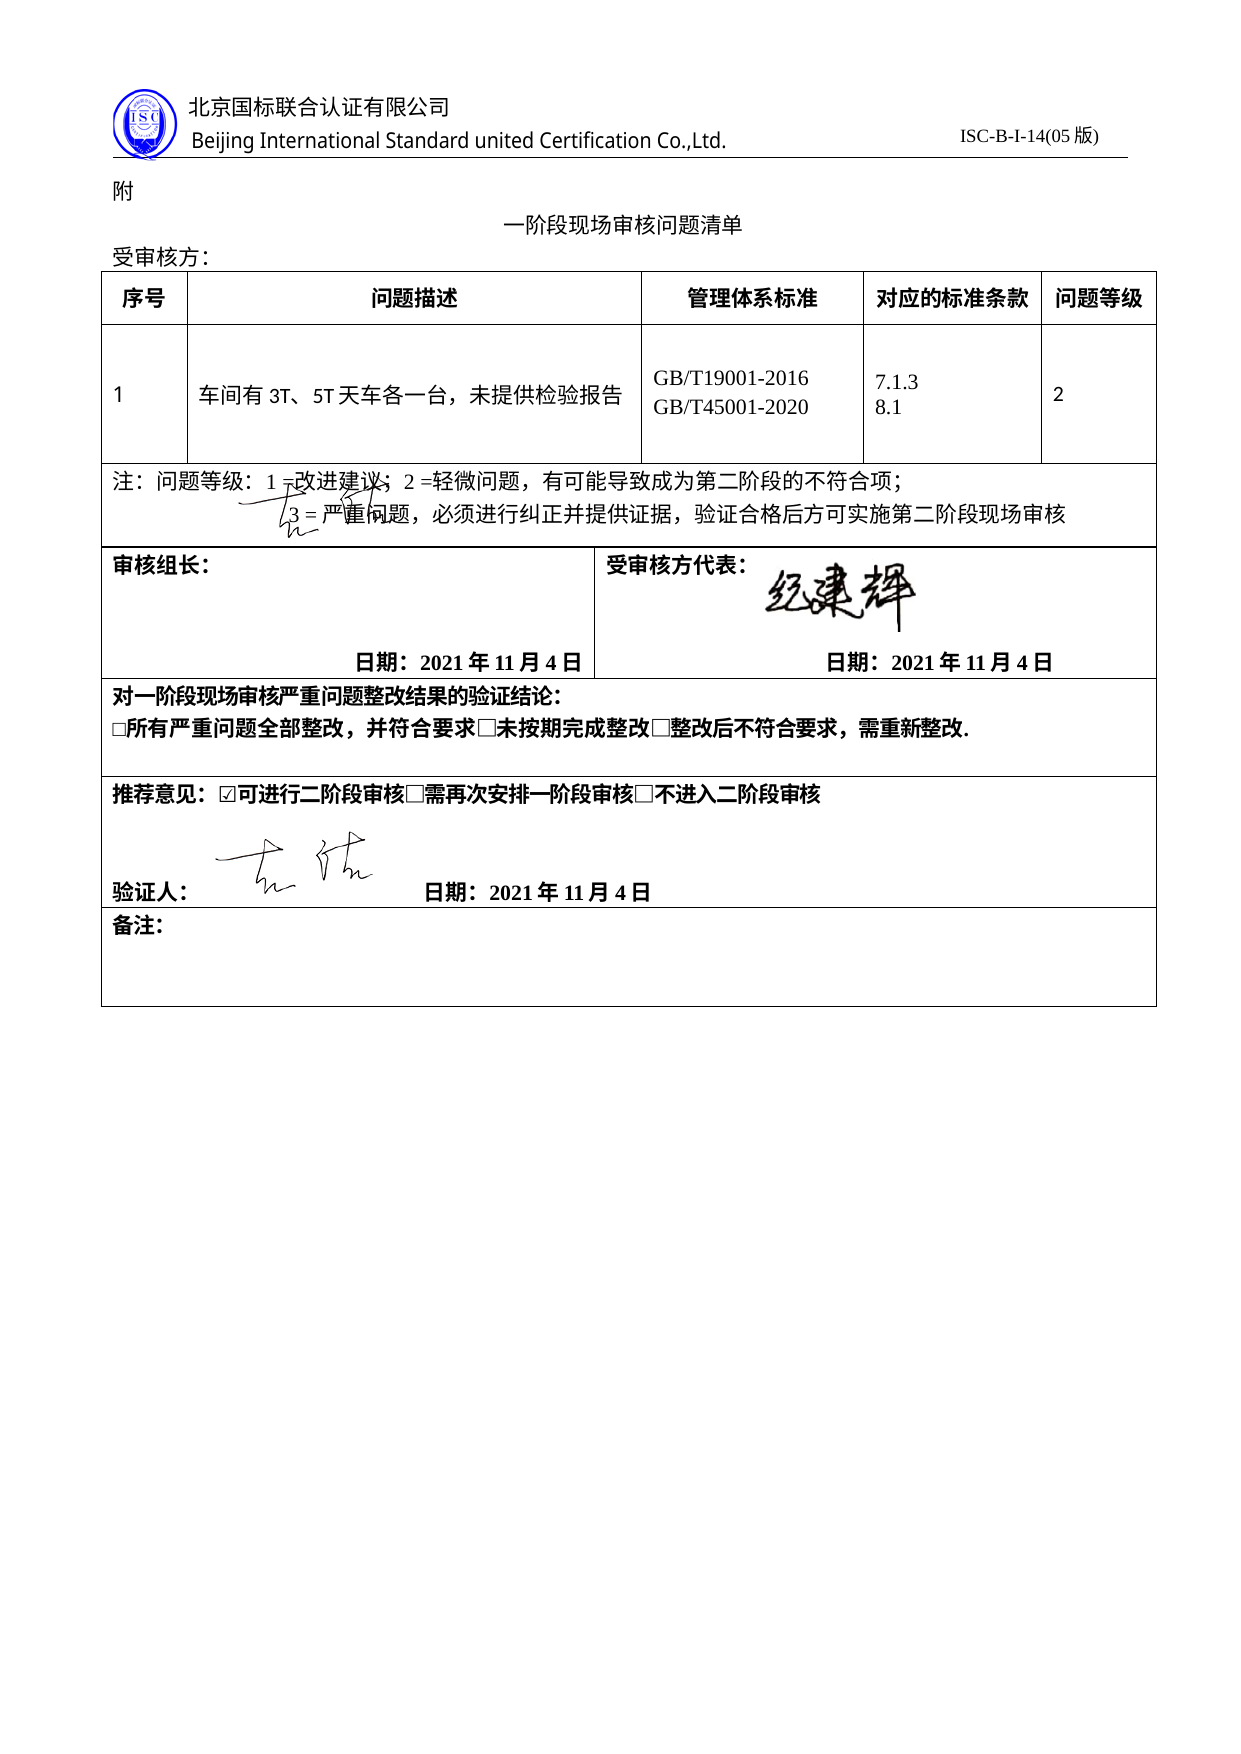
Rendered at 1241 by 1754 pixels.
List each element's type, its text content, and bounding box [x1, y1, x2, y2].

table_cell 审核组长： 日期：2021年11月4日 [102, 548, 594, 677]
table_cell 备注： [102, 908, 1156, 1006]
picture [112, 89, 180, 161]
table_header 序号 [102, 272, 187, 324]
table_header 管理体系标准 [642, 272, 863, 324]
table_header 问题描述 [188, 272, 641, 324]
table_cell 注：问题等级：1 =改进建议；2 =轻微问题，有可能导致成为第二阶段的不符合项； 3 = 严重问题，必须进行纠正并提供证据，验证合格后方可实施第二阶段现场审核 [405, 464, 1156, 546]
text 受审核方： [112, 239, 1065, 271]
table_header 问题等级 [1042, 272, 1156, 324]
table_cell 推荐意见：☑可进行二阶段审核□需再次安排一阶段审核□不进入二阶段审核 验证人： 日期：2021年11月4日 [102, 777, 1156, 907]
table_cell 1 [102, 325, 187, 463]
picture [230, 462, 405, 547]
text 一阶段现场审核问题清单 [112, 208, 1065, 239]
table_cell 受审核方代表： 日期：2021年11月4日 [595, 548, 1156, 677]
table_cell 注：问题等级：1 =改进建议；2 =轻微问题，有可能导致成为第二阶段的不符合项； 3 = 严重问题，必须进行纠正并提供证据，验证合格后方可实施第二阶段现场审核 [102, 464, 230, 546]
table_cell GB/T19001-2016 GB/T45001-2020 [642, 325, 863, 463]
picture [758, 551, 920, 632]
table_header 对应的标准条款 [864, 272, 1041, 324]
table_cell 7.1.3 8.1 [864, 325, 1041, 463]
picture [207, 818, 381, 903]
table_cell 对一阶段现场审核严重问题整改结果的验证结论： □所有严重问题全部整改，并符合要求□未按期完成整改□整改后不符合要求，需重新整改. [102, 679, 1156, 776]
text 附 [112, 166, 1128, 208]
table_cell 2 [1042, 325, 1156, 463]
table_cell 车间有3T、5T天车各一台，未提供检验报告 [188, 325, 641, 463]
